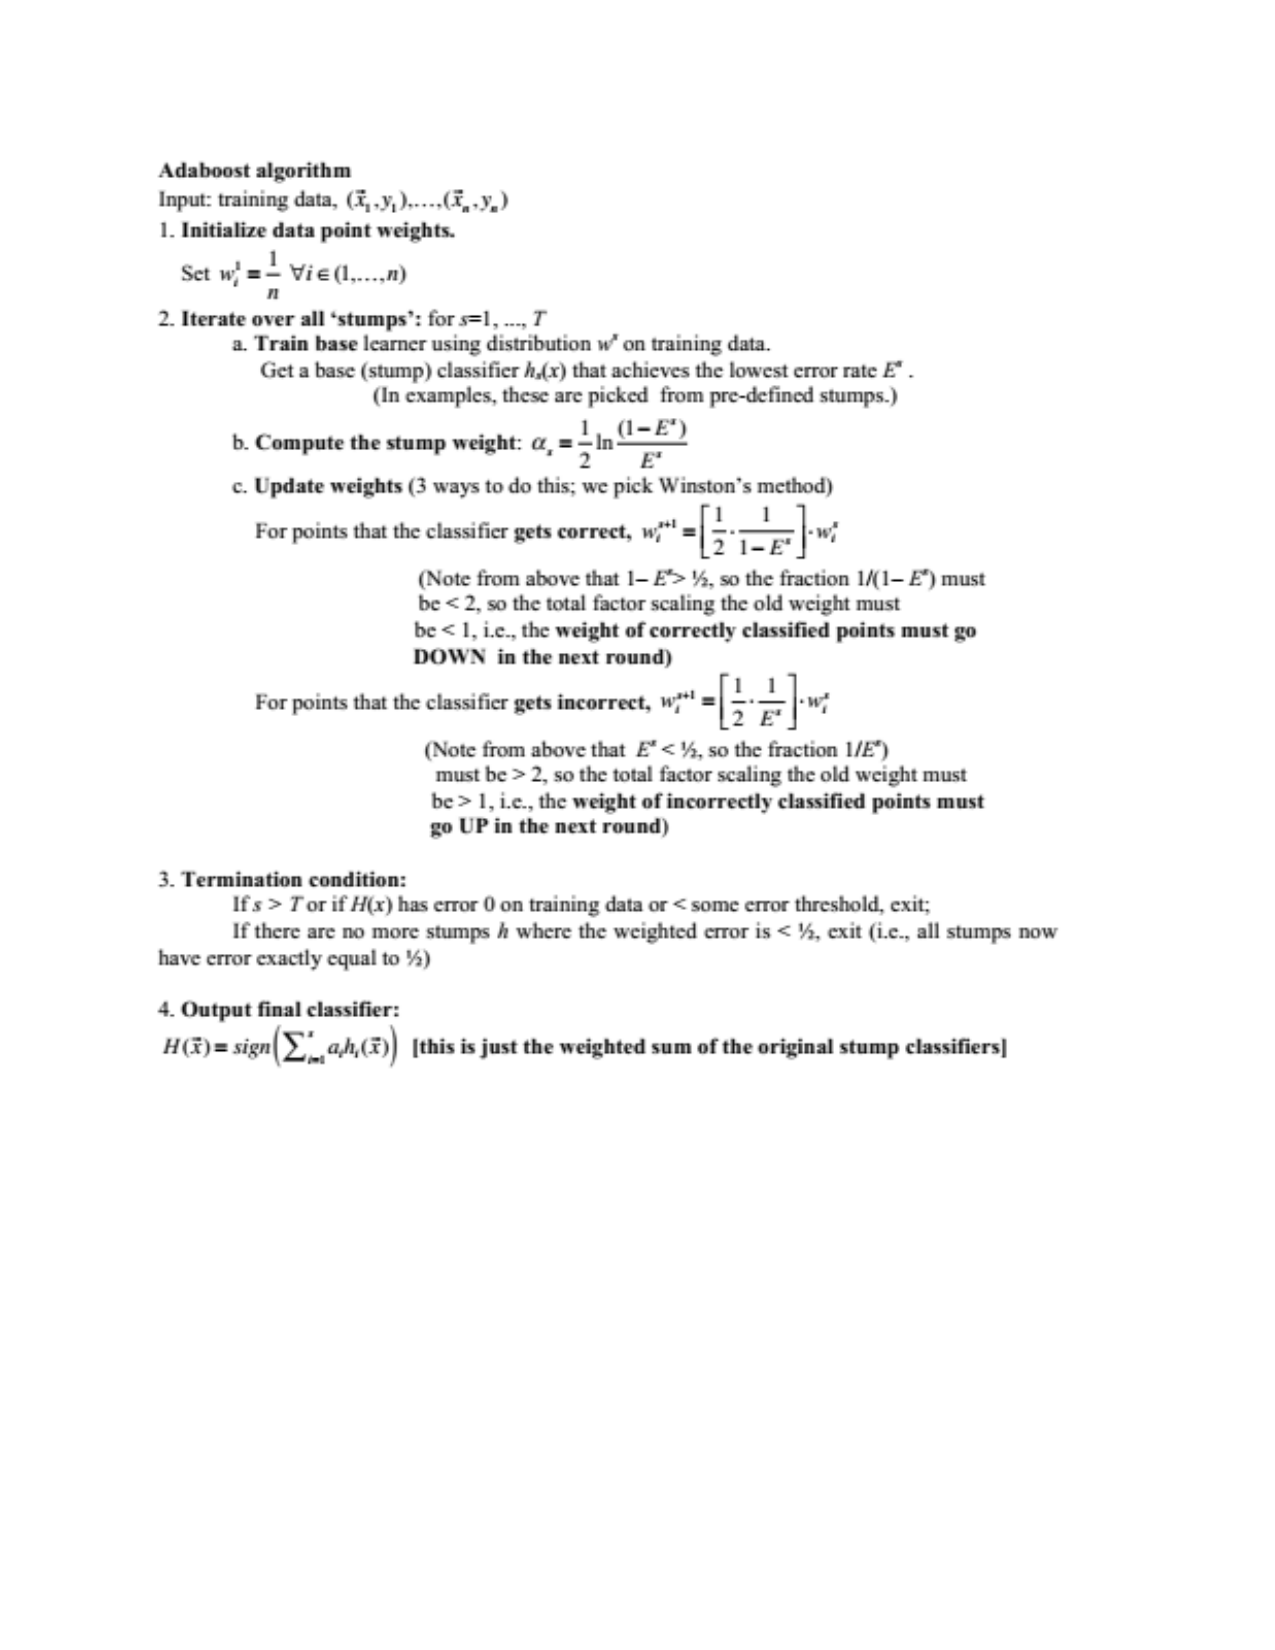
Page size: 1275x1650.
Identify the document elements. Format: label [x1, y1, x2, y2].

picture [150, 150, 1075, 1083]
